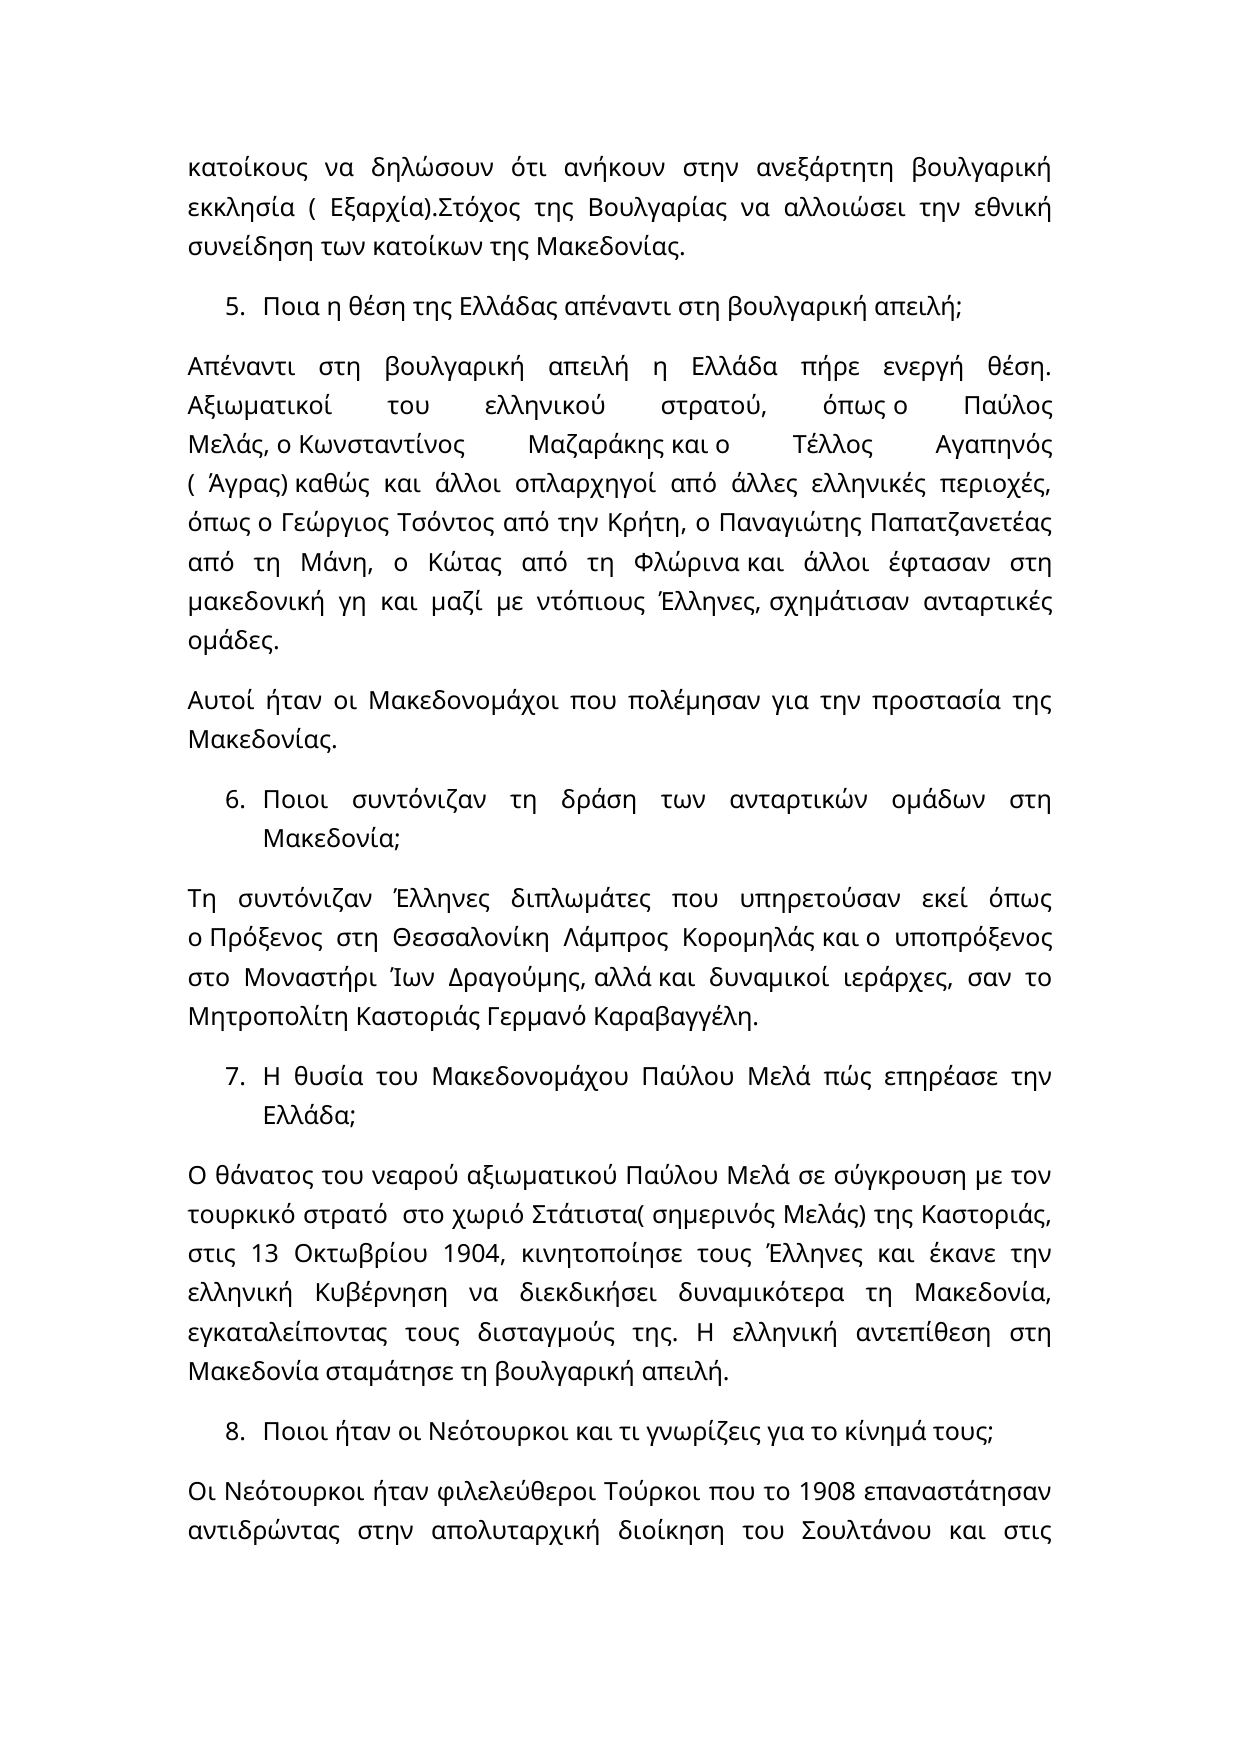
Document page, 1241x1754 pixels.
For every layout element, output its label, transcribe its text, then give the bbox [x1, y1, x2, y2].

text Απέναντι στη βουλγαρική απειλή η Ελλάδα πήρε ενεργή θέση. Αξιωματικοί του ελληνικού στρατού, όπως ο Παύλος Μελάς, ο Κωνσταντίνος Μαζαράκης και ο Τέλλος Αγαπηνός ( Άγρας) καθώς και άλλοι οπλαρχηγοί από άλλες ελληνικές περιοχές, όπως ο Γεώργιος Τσόντος από την Κρήτη, ο Παναγιώτης Παπατζανετέας από τη Μάνη, ο Κώτας από τη Φλώρινα και άλλοι έφτασαν στη μακεδονική γη και μαζί με ντόπιους Έλληνες, σχημάτισαν ανταρτικές ομάδες. [187, 348, 1053, 657]
text Τη συντόνιζαν Έλληνες διπλωμάτες που υπηρετούσαν εκεί όπως ο Πρόξενος στη Θεσσαλονίκη Λάμπρος Κορομηλάς και ο υποπρόξενος στο Μοναστήρι Ίων Δραγούμης, αλλά και δυναμικοί ιεράρχες, σαν το Μητροπολίτη Καστοριάς Γερμανό Καραβαγγέλη. [187, 881, 1053, 1032]
text Ο θάνατος του νεαρού αξιωματικού Παύλου Μελά σε σύγκρουση με τον τουρκικό στρατό στο χωριό Στάτιστα( σημερινός Μελάς) της Καστοριάς, στις 13 Οκτωβρίου 1904, κινητοποίησε τους Έλληνες και έκανε την ελληνική Κυβέρνηση να διεκδικήσει δυναμικότερα τη Μακεδονία, εγκαταλείποντας τους δισταγμούς της. Η ελληνική αντεπίθεση στη Μακεδονία σταμάτησε τη βουλγαρική απειλή. [187, 1157, 1053, 1387]
list Η θυσία του Μακεδονομάχου Παύλου Μελά πώς επηρέασε την Ελλάδα; [225, 1058, 1053, 1132]
text Αυτοί ήταν οι Μακεδονομάχοι που πολέμησαν για την προστασία της Μακεδονίας. [187, 682, 1053, 756]
list Ποιοι ήταν οι Νεότουρκοι και τι γνωρίζεις για το κίνημά τους; [225, 1413, 1053, 1447]
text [187, 1473, 1053, 1547]
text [187, 150, 1053, 262]
list Ποια η θέση της Ελλάδας απέναντι στη βουλγαρική απειλή; [225, 288, 1053, 322]
list Ποιοι συντόνιζαν τη δράση των ανταρτικών ομάδων στη Μακεδονία; [225, 782, 1053, 855]
